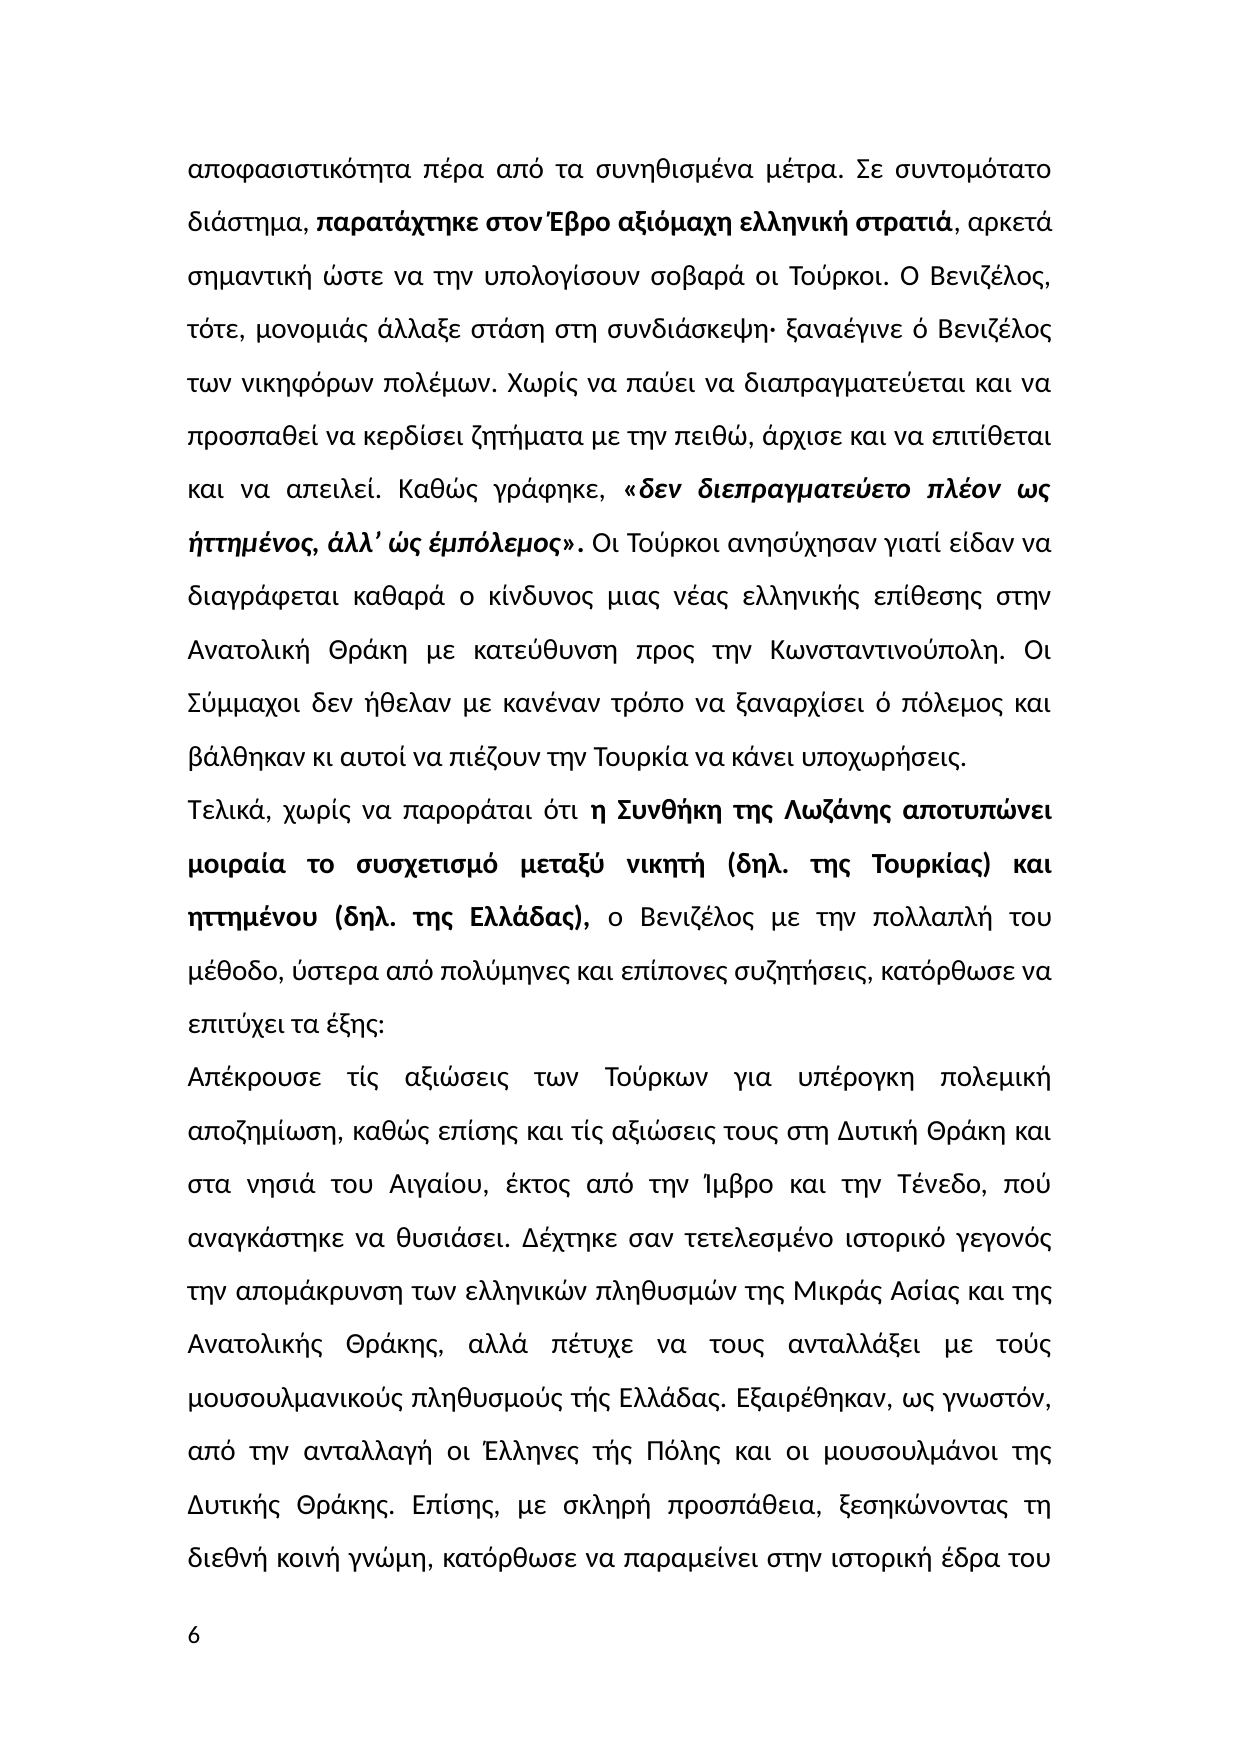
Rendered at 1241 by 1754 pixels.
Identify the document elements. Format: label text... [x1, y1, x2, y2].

text Τελικά, χωρίς να παροράται ότι η Συνθήκη της Λωζάνης αποτυπώνει μοιραία το συσχετισμό μεταξύ νικητή (δηλ. της Τουρκίας) και ηττημένου (δηλ. της Ελλάδας), ο Βενιζέλος με την πολλαπλή του μέθοδο, ύστερα από πολύμηνες και επίπονες συζητήσεις, κατόρθωσε να επιτύχει τα έξης: [187, 791, 1053, 1041]
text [187, 1058, 1053, 1575]
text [187, 150, 1053, 773]
